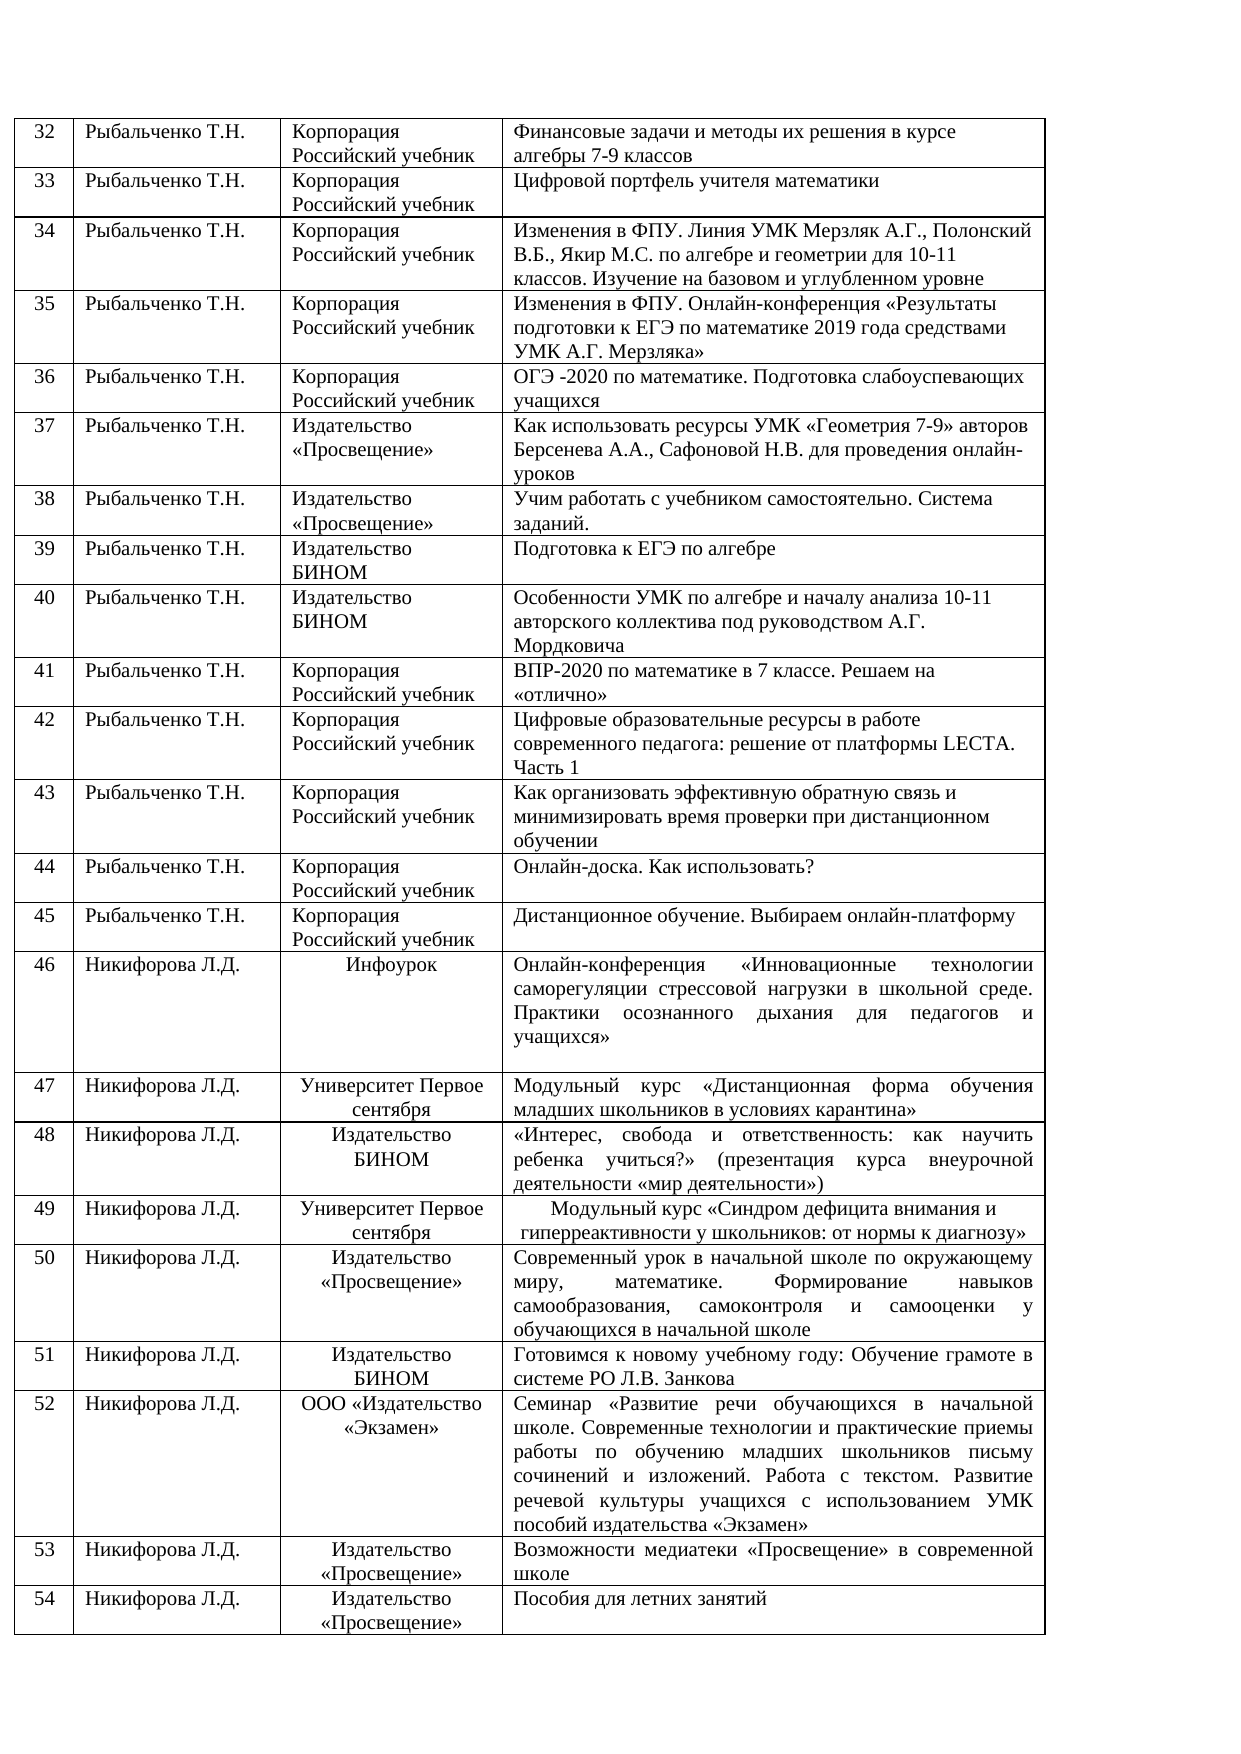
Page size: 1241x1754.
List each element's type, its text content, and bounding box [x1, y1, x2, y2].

table_cell 38 [15, 486, 73, 534]
table_cell Издательство «Просвещение» [281, 486, 502, 534]
table_cell Онлайн-доска. Как использовать? [503, 854, 1044, 902]
table_cell Инфоурок [281, 952, 502, 1072]
table_cell 41 [15, 658, 73, 706]
table_cell 37 [15, 413, 73, 485]
table_cell 51 [15, 1342, 73, 1390]
table_cell Издательство БИНОМ [281, 585, 502, 657]
table_cell Корпорация Российский учебник [281, 364, 502, 412]
table_cell Возможности медиатеки «Просвещение» в современной школе [503, 1537, 1044, 1585]
table_cell 32 [15, 119, 73, 167]
table_cell Модульный курс «Дистанционная форма обучения младших школьников в условиях карантина» [503, 1073, 1044, 1121]
table_cell Готовимся к новому учебному году: Обучение грамоте в системе РО Л.В. Занкова [503, 1342, 1044, 1390]
table_cell 52 [15, 1391, 73, 1536]
table_cell Семинар «Развитие речи обучающихся в начальной школе. Современные технологии и практические приемы работы по обучению младших школьников письму сочинений и изложений. Работа с текстом. Развитие речевой культуры учащихся с использованием УМК пособий издательства «Экзамен» [503, 1391, 1044, 1536]
table_cell 49 [15, 1196, 73, 1244]
table_cell Рыбальченко Т.Н. [74, 854, 280, 902]
table_cell Никифорова Л.Д. [74, 952, 280, 1072]
table_cell Корпорация Российский учебник [281, 854, 502, 902]
table_cell Никифорова Л.Д. [74, 1123, 280, 1194]
table_cell Рыбальченко Т.Н. [74, 218, 280, 290]
table_cell 34 [15, 218, 73, 290]
table_cell Никифорова Л.Д. [74, 1196, 280, 1244]
table_cell Издательство «Просвещение» [281, 1245, 502, 1341]
table_cell Изменения в ФПУ. Линия УМК Мерзляк А.Г., Полонский В.Б., Якир М.С. по алгебре и геометрии для 10-11 классов. Изучение на базовом и углубленном уровне [503, 218, 1044, 290]
table_cell 36 [15, 364, 73, 412]
table_cell Подготовка к ЕГЭ по алгебре [503, 536, 1044, 584]
table_cell Рыбальченко Т.Н. [74, 585, 280, 657]
table_cell Корпорация Российский учебник [281, 903, 502, 951]
table_cell Никифорова Л.Д. [74, 1073, 280, 1121]
table_cell Никифорова Л.Д. [74, 1537, 280, 1585]
table_cell Цифровой портфель учителя математики [503, 168, 1044, 216]
table_cell 46 [15, 952, 73, 1072]
table_cell 45 [15, 903, 73, 951]
table_cell Пособия для летних занятий [503, 1586, 1044, 1634]
table_cell Рыбальченко Т.Н. [74, 119, 280, 167]
table_cell 54 [15, 1586, 73, 1634]
table_cell ОГЭ -2020 по математике. Подготовка слабоуспевающих учащихся [503, 364, 1044, 412]
table_cell Корпорация Российский учебник [281, 658, 502, 706]
table_cell Модульный курс «Синдром дефицита внимания и гиперреактивности у школьников: от нормы к диагнозу» [503, 1196, 1044, 1244]
table_cell Корпорация Российский учебник [281, 291, 502, 363]
table_cell Корпорация Российский учебник [281, 707, 502, 779]
table_cell «Интерес, свобода и ответственность: как научить ребенка учиться?» (презентация курса внеурочной деятельности «мир деятельности») [503, 1123, 1044, 1194]
table_cell Учим работать с учебником самостоятельно. Система заданий. [503, 486, 1044, 534]
table_cell Как организовать эффективную обратную связь и минимизировать время проверки при дистанционном обучении [503, 780, 1044, 852]
table_cell 47 [15, 1073, 73, 1121]
table_cell Издательство «Просвещение» [281, 413, 502, 485]
table_cell Университет Первое сентября [281, 1196, 502, 1244]
table_cell Изменения в ФПУ. Онлайн-конференция «Результаты подготовки к ЕГЭ по математике 2019 года средствами УМК А.Г. Мерзляка» [503, 291, 1044, 363]
table_cell ВПР-2020 по математике в 7 классе. Решаем на «отлично» [503, 658, 1044, 706]
table_cell Рыбальченко Т.Н. [74, 486, 280, 534]
table_cell Особенности УМК по алгебре и началу анализа 10-11 авторского коллектива под руководством А.Г. Мордковича [503, 585, 1044, 657]
table_cell Рыбальченко Т.Н. [74, 903, 280, 951]
table_cell Издательство БИНОМ [281, 1342, 502, 1390]
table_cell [281, 119, 502, 167]
table_cell 53 [15, 1537, 73, 1585]
table_cell 44 [15, 854, 73, 902]
table_cell Издательство «Просвещение» [281, 1537, 502, 1585]
table_cell ООО «Издательство «Экзамен» [281, 1391, 502, 1536]
table_cell Издательство БИНОМ [281, 1123, 502, 1194]
table_cell Рыбальченко Т.Н. [74, 168, 280, 216]
table_cell Рыбальченко Т.Н. [74, 413, 280, 485]
table_cell Рыбальченко Т.Н. [74, 291, 280, 363]
table_cell Как использовать ресурсы УМК «Геометрия 7-9» авторов Берсенева А.А., Сафоновой Н.В. для проведения онлайн-уроков [503, 413, 1044, 485]
table_cell 39 [15, 536, 73, 584]
table_cell Рыбальченко Т.Н. [74, 536, 280, 584]
table_cell Никифорова Л.Д. [74, 1245, 280, 1341]
table_cell Корпорация Российский учебник [281, 218, 502, 290]
table_cell Рыбальченко Т.Н. [74, 364, 280, 412]
table_cell 50 [15, 1245, 73, 1341]
table_cell Корпорация Российский учебник [281, 780, 502, 852]
table_cell Никифорова Л.Д. [74, 1342, 280, 1390]
table_cell Корпорация Российский учебник [281, 168, 502, 216]
table_cell Онлайн-конференция «Инновационные технологии саморегуляции стрессовой нагрузки в школьной среде. Практики осознанного дыхания для педагогов и учащихся» [503, 952, 1044, 1072]
table_cell Финансовые задачи и методы их решения в курсе алгебры 7-9 классов [503, 119, 1044, 167]
table_cell Издательство БИНОМ [281, 536, 502, 584]
table_cell Университет Первое сентября [281, 1073, 502, 1121]
table_cell 42 [15, 707, 73, 779]
table_cell 48 [15, 1123, 73, 1194]
table_cell Издательство «Просвещение» [281, 1586, 502, 1634]
table_cell Никифорова Л.Д. [74, 1586, 280, 1634]
table_cell Цифровые образовательные ресурсы в работе современного педагога: решение от платформы LECTA. Часть 1 [503, 707, 1044, 779]
table_cell Рыбальченко Т.Н. [74, 707, 280, 779]
table_cell 43 [15, 780, 73, 852]
table_cell 35 [15, 291, 73, 363]
table_cell Рыбальченко Т.Н. [74, 780, 280, 852]
table_cell Рыбальченко Т.Н. [74, 658, 280, 706]
table_cell 40 [15, 585, 73, 657]
table_cell Дистанционное обучение. Выбираем онлайн-платформу [503, 903, 1044, 951]
table_cell Никифорова Л.Д. [74, 1391, 280, 1536]
table_cell 33 [15, 168, 73, 216]
